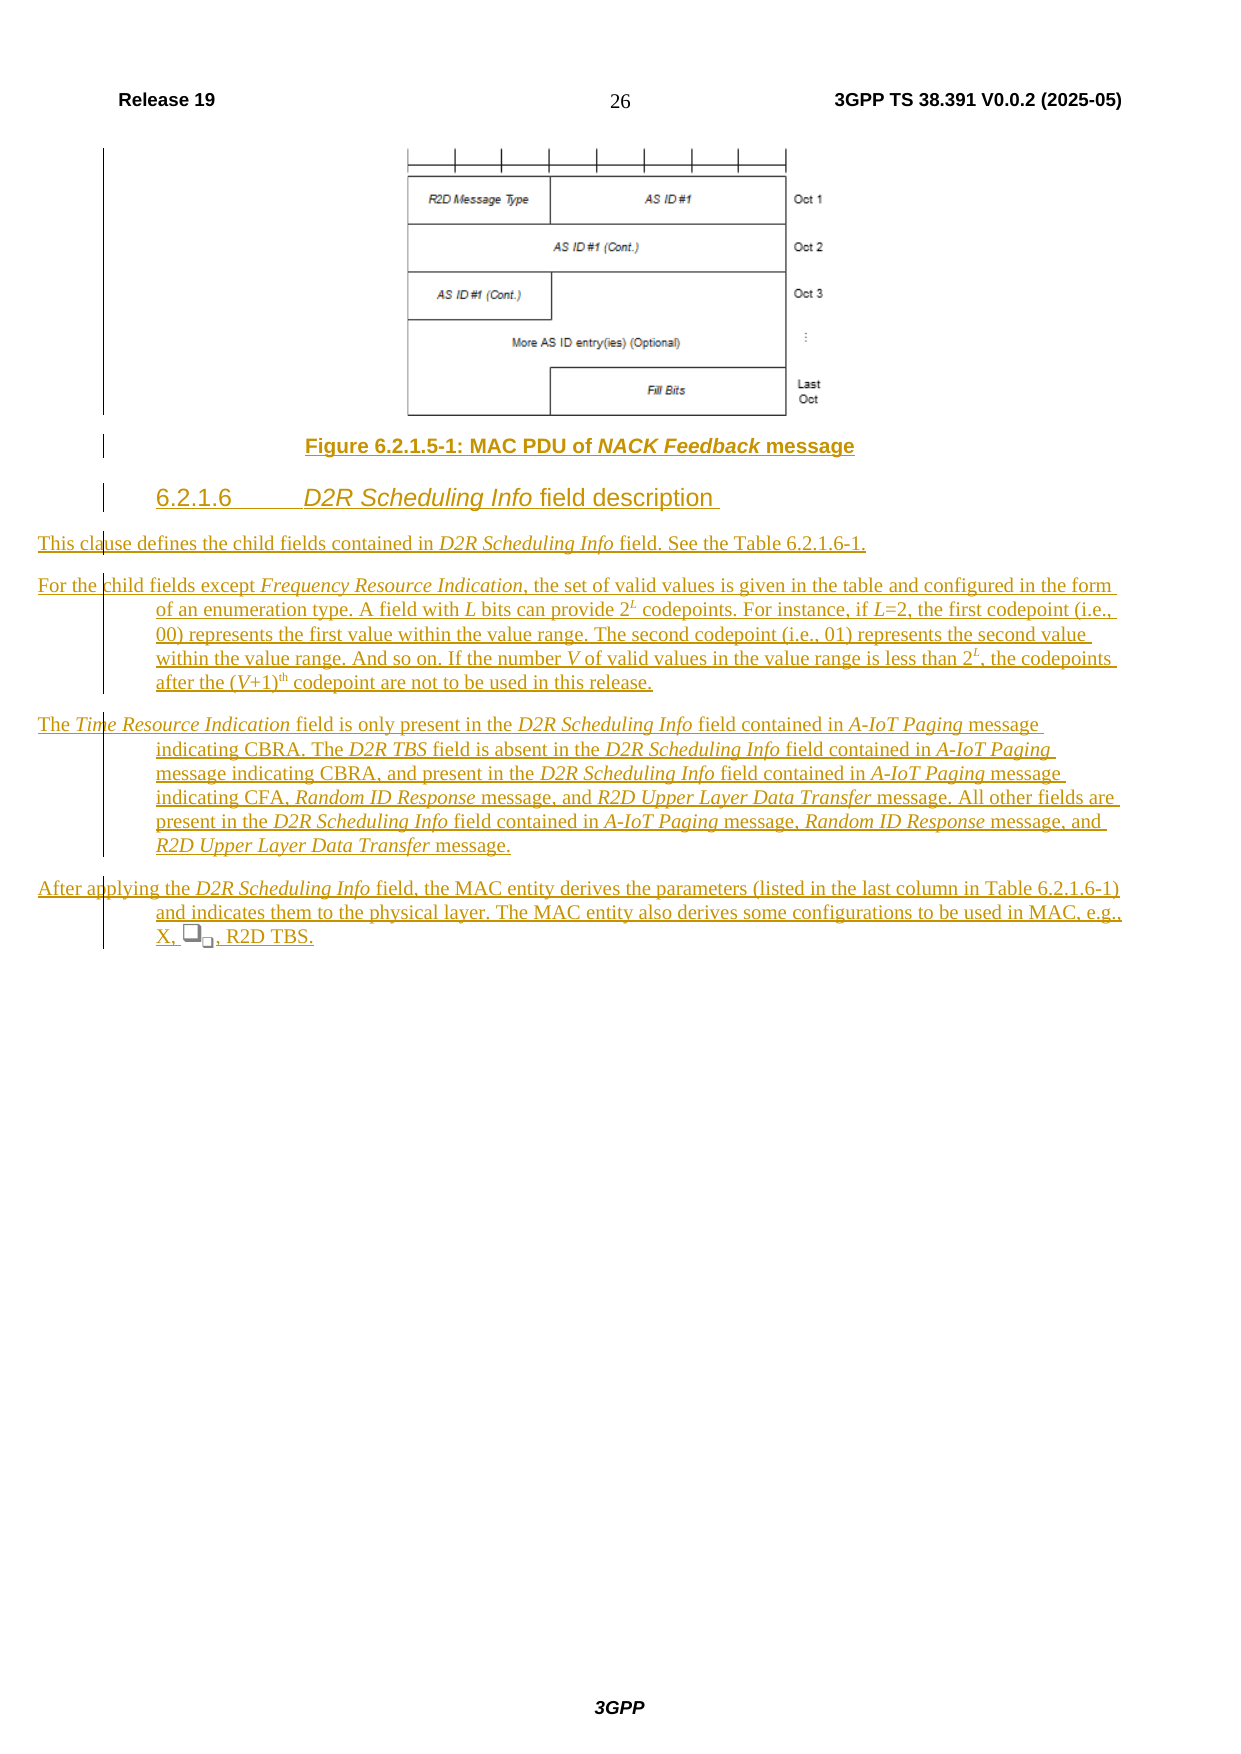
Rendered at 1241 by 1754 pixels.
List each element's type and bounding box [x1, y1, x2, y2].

picture [407, 147, 833, 416]
